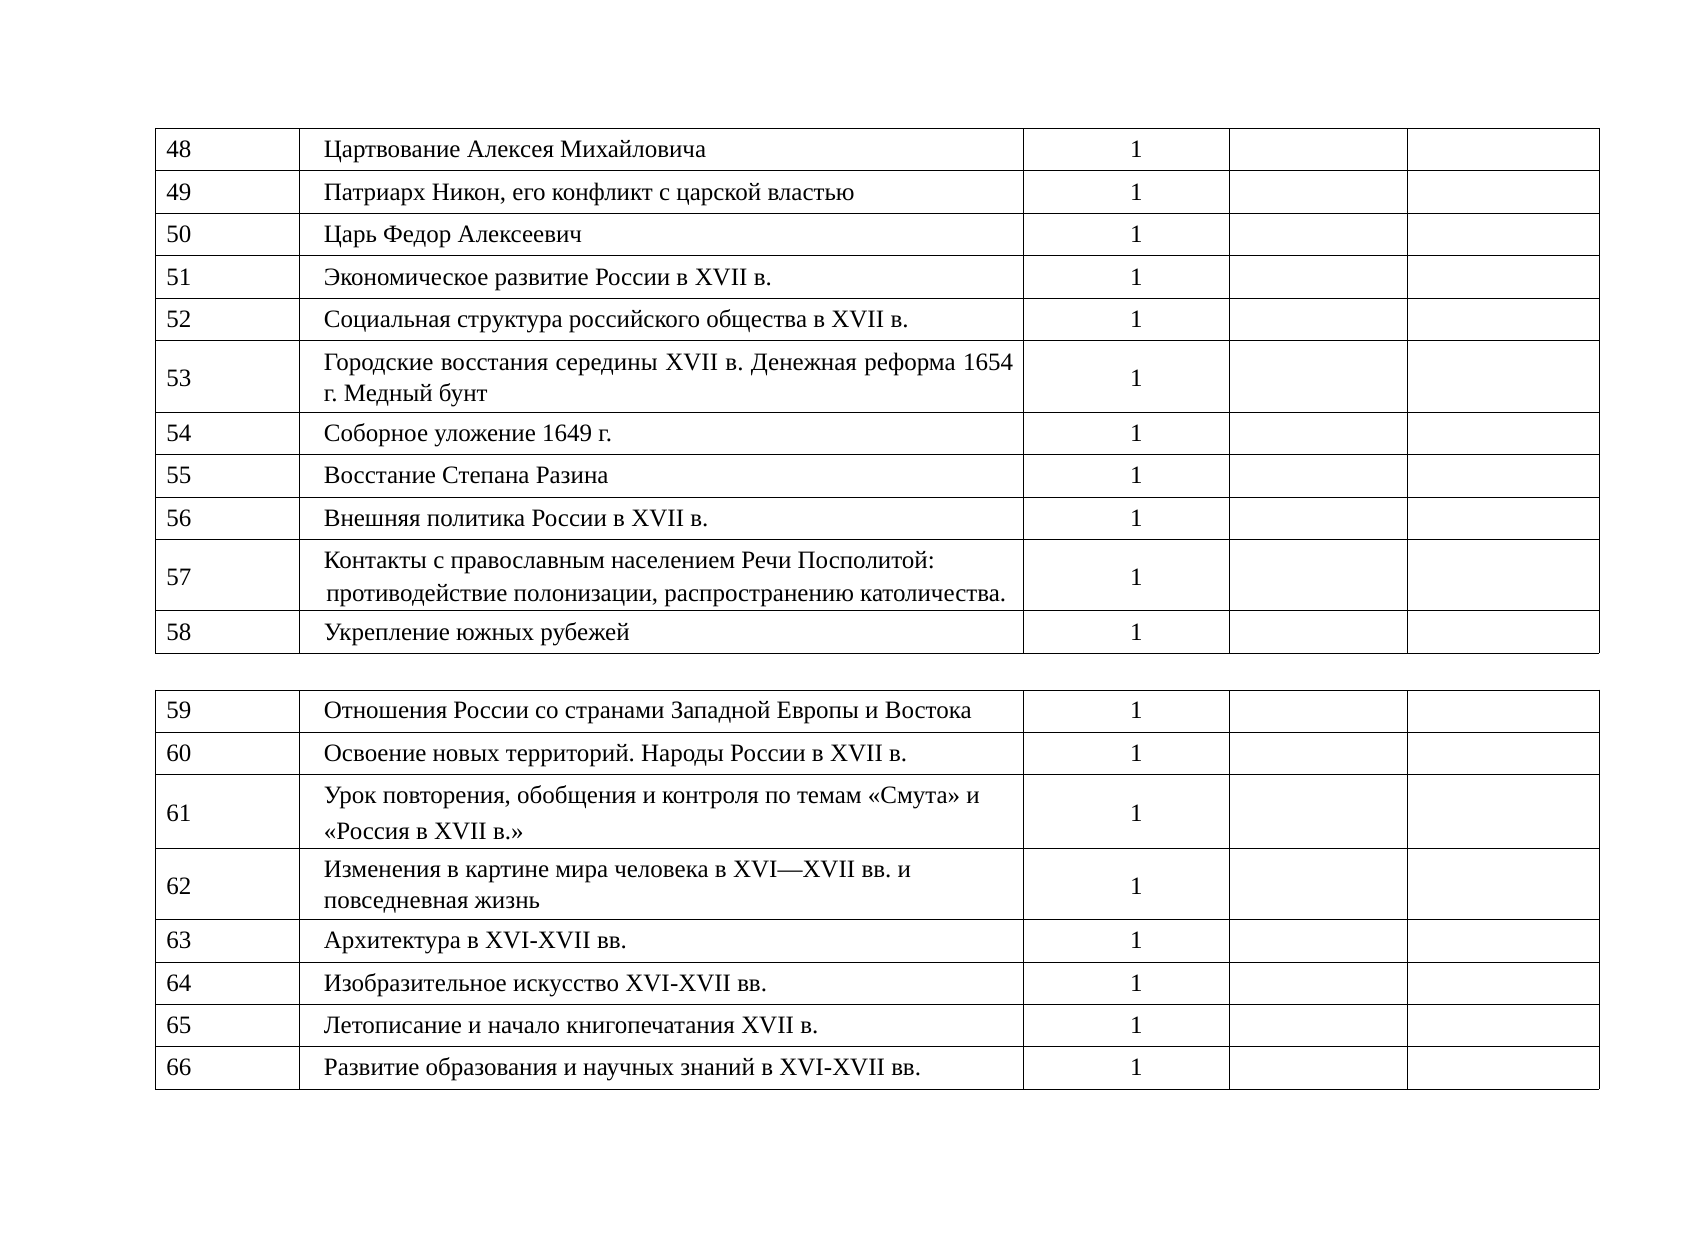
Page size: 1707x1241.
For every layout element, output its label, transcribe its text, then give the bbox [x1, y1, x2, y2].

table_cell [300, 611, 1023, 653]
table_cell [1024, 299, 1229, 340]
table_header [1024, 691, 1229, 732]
table_cell 49 [156, 171, 299, 213]
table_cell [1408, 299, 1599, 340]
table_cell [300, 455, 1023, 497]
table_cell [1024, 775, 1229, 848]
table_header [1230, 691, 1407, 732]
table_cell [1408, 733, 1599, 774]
table_cell Экономическое развитие России в XVII в. [300, 256, 1023, 298]
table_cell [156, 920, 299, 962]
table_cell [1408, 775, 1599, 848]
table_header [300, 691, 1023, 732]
table_cell [1408, 256, 1599, 298]
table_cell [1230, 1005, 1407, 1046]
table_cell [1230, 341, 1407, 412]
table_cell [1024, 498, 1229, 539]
table_cell [1230, 129, 1407, 170]
table_cell 48 [156, 129, 299, 170]
table_cell 1 [1024, 171, 1229, 213]
table_cell Патриарх Никон, его конфликт с царской властью [300, 171, 1023, 213]
table_cell [1230, 214, 1407, 255]
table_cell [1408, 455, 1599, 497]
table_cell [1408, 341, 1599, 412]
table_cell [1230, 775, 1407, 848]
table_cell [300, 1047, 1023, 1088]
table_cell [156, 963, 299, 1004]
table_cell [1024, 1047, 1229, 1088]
table_cell 1 [1024, 129, 1229, 170]
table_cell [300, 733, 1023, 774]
table_cell [1408, 129, 1599, 170]
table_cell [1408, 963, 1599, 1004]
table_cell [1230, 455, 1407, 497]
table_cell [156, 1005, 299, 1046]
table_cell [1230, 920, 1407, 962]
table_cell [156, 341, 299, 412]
table_cell 1 [1024, 214, 1229, 255]
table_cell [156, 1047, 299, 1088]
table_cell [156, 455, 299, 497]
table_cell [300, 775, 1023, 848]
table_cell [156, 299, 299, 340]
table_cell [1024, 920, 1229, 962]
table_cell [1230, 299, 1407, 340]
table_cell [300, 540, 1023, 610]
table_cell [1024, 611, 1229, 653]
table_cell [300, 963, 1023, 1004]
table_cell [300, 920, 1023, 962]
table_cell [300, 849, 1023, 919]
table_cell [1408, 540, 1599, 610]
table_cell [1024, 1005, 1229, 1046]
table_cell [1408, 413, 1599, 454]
table_cell [1408, 171, 1599, 213]
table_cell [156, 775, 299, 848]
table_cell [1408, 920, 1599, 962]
table_cell 50 [156, 214, 299, 255]
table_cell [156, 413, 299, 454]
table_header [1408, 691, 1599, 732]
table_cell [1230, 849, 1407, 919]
table_cell [1230, 256, 1407, 298]
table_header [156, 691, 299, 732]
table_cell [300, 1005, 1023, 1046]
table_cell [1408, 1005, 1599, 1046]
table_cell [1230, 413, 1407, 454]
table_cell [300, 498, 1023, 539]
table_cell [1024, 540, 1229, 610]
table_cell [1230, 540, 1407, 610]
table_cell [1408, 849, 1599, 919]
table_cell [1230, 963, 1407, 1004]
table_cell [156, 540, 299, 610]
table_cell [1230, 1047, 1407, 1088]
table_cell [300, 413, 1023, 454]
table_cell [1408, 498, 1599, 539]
table_cell Царь Федор Алексеевич [300, 214, 1023, 255]
table_cell [1408, 214, 1599, 255]
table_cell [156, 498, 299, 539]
table_cell 51 [156, 256, 299, 298]
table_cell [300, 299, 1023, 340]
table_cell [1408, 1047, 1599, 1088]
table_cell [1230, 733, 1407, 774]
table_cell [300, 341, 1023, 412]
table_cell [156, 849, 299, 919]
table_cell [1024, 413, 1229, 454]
table_cell [1230, 171, 1407, 213]
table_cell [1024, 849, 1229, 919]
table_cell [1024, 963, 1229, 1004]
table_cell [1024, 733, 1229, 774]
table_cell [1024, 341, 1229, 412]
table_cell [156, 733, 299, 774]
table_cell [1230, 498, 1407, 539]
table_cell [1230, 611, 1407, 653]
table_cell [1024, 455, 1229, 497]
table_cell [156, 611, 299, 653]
table_cell Цартвование Алексея Михайловича [300, 129, 1023, 170]
table_cell 1 [1024, 256, 1229, 298]
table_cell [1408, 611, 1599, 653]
